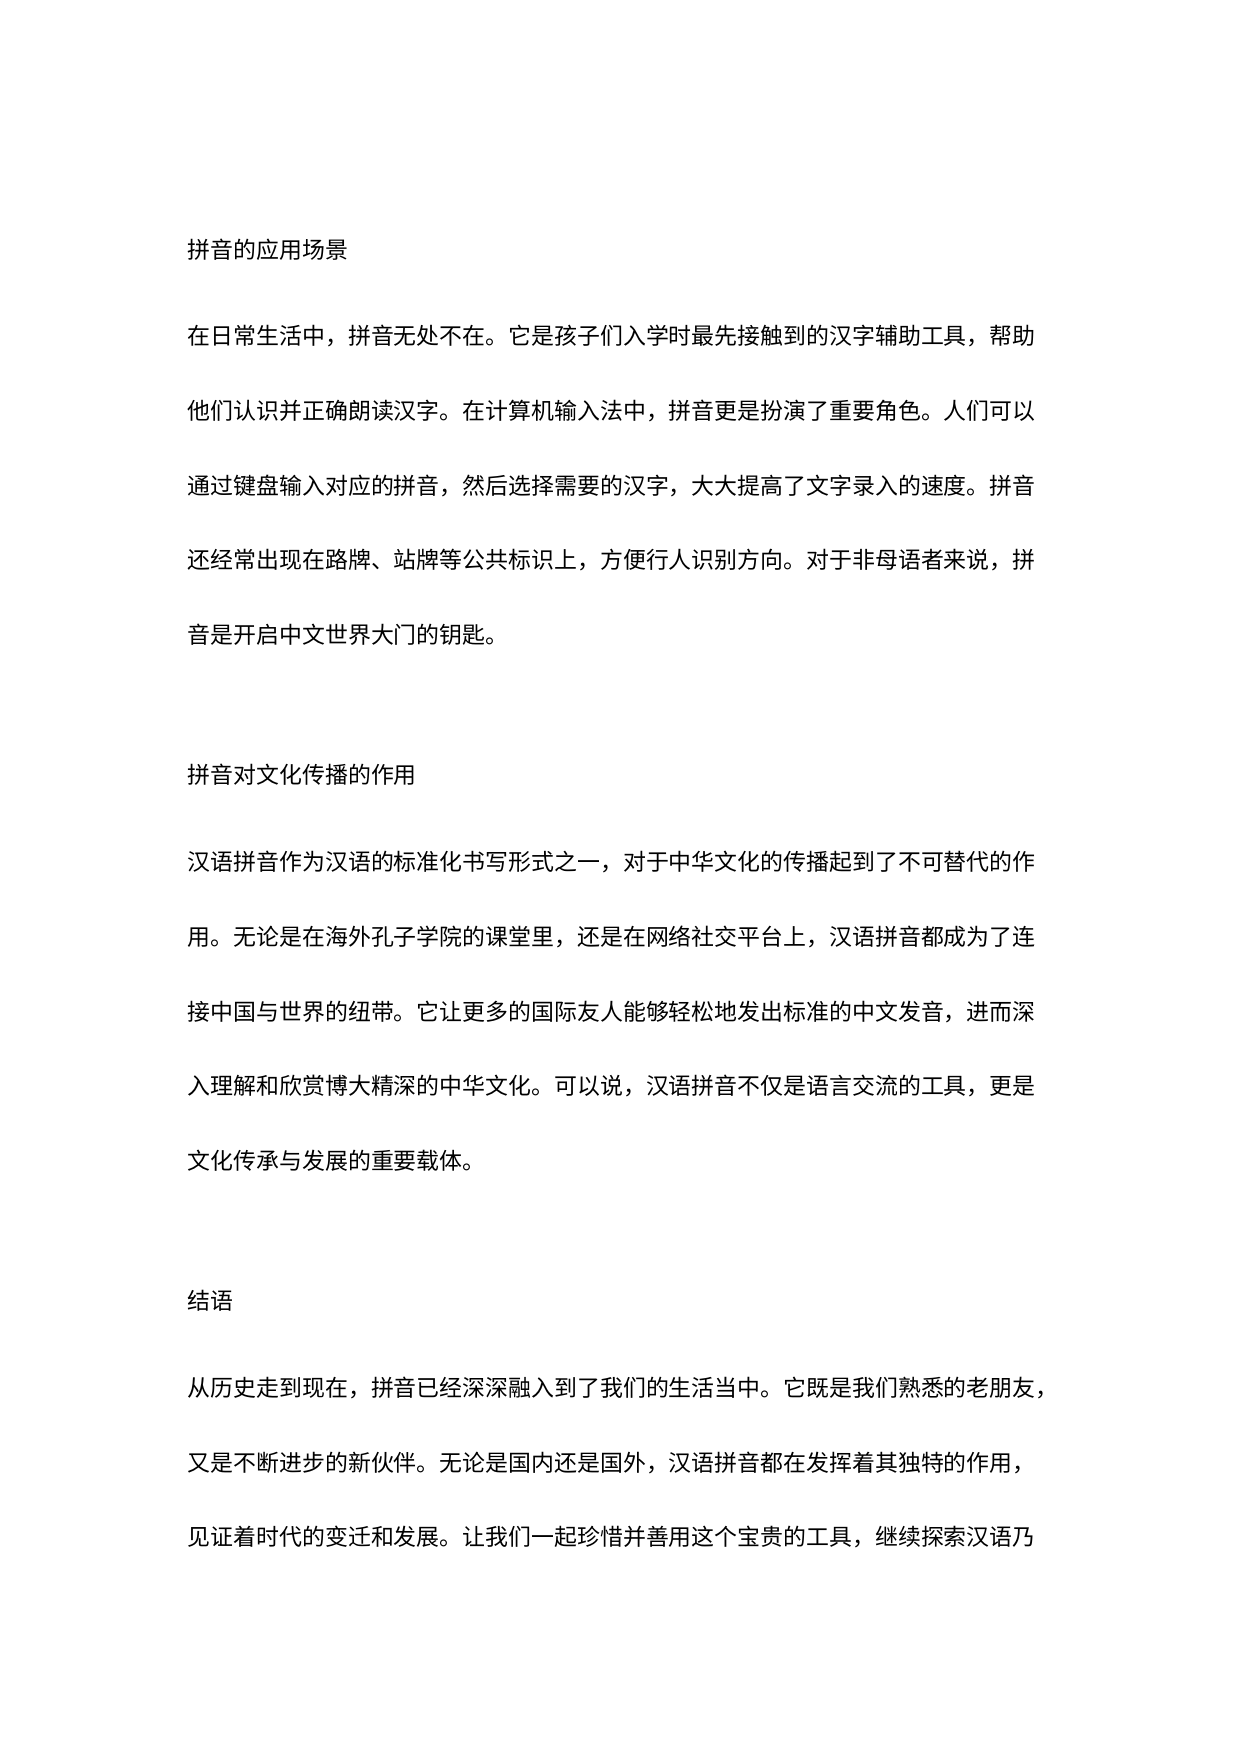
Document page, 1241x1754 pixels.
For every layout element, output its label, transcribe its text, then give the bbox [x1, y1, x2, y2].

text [187, 1354, 1053, 1568]
text 拼音的应用场景 [187, 216, 1053, 281]
text 结语 [187, 1267, 1053, 1332]
text 拼音对文化传播的作用 [187, 742, 1053, 807]
text 汉语拼音作为汉语的标准化书写形式之一，对于中华文化的传播起到了不可替代的作用。无论是在海外孔子学院的课堂里，还是在网络社交平台上，汉语拼音都成为了连接中国与世界的纽带。它让更多的国际友人能够轻松地发出标准的中文发音，进而深入理解和欣赏博大精深的中华文化。可以说，汉语拼音不仅是语言交流的工具，更是文化传承与发展的重要载体。 [187, 828, 1053, 1192]
text 在日常生活中，拼音无处不在。它是孩子们入学时最先接触到的汉字辅助工具，帮助他们认识并正确朗读汉字。在计算机输入法中，拼音更是扮演了重要角色。人们可以通过键盘输入对应的拼音，然后选择需要的汉字，大大提高了文字录入的速度。拼音还经常出现在路牌、站牌等公共标识上，方便行人识别方向。对于非母语者来说，拼音是开启中文世界大门的钥匙。 [187, 302, 1053, 666]
